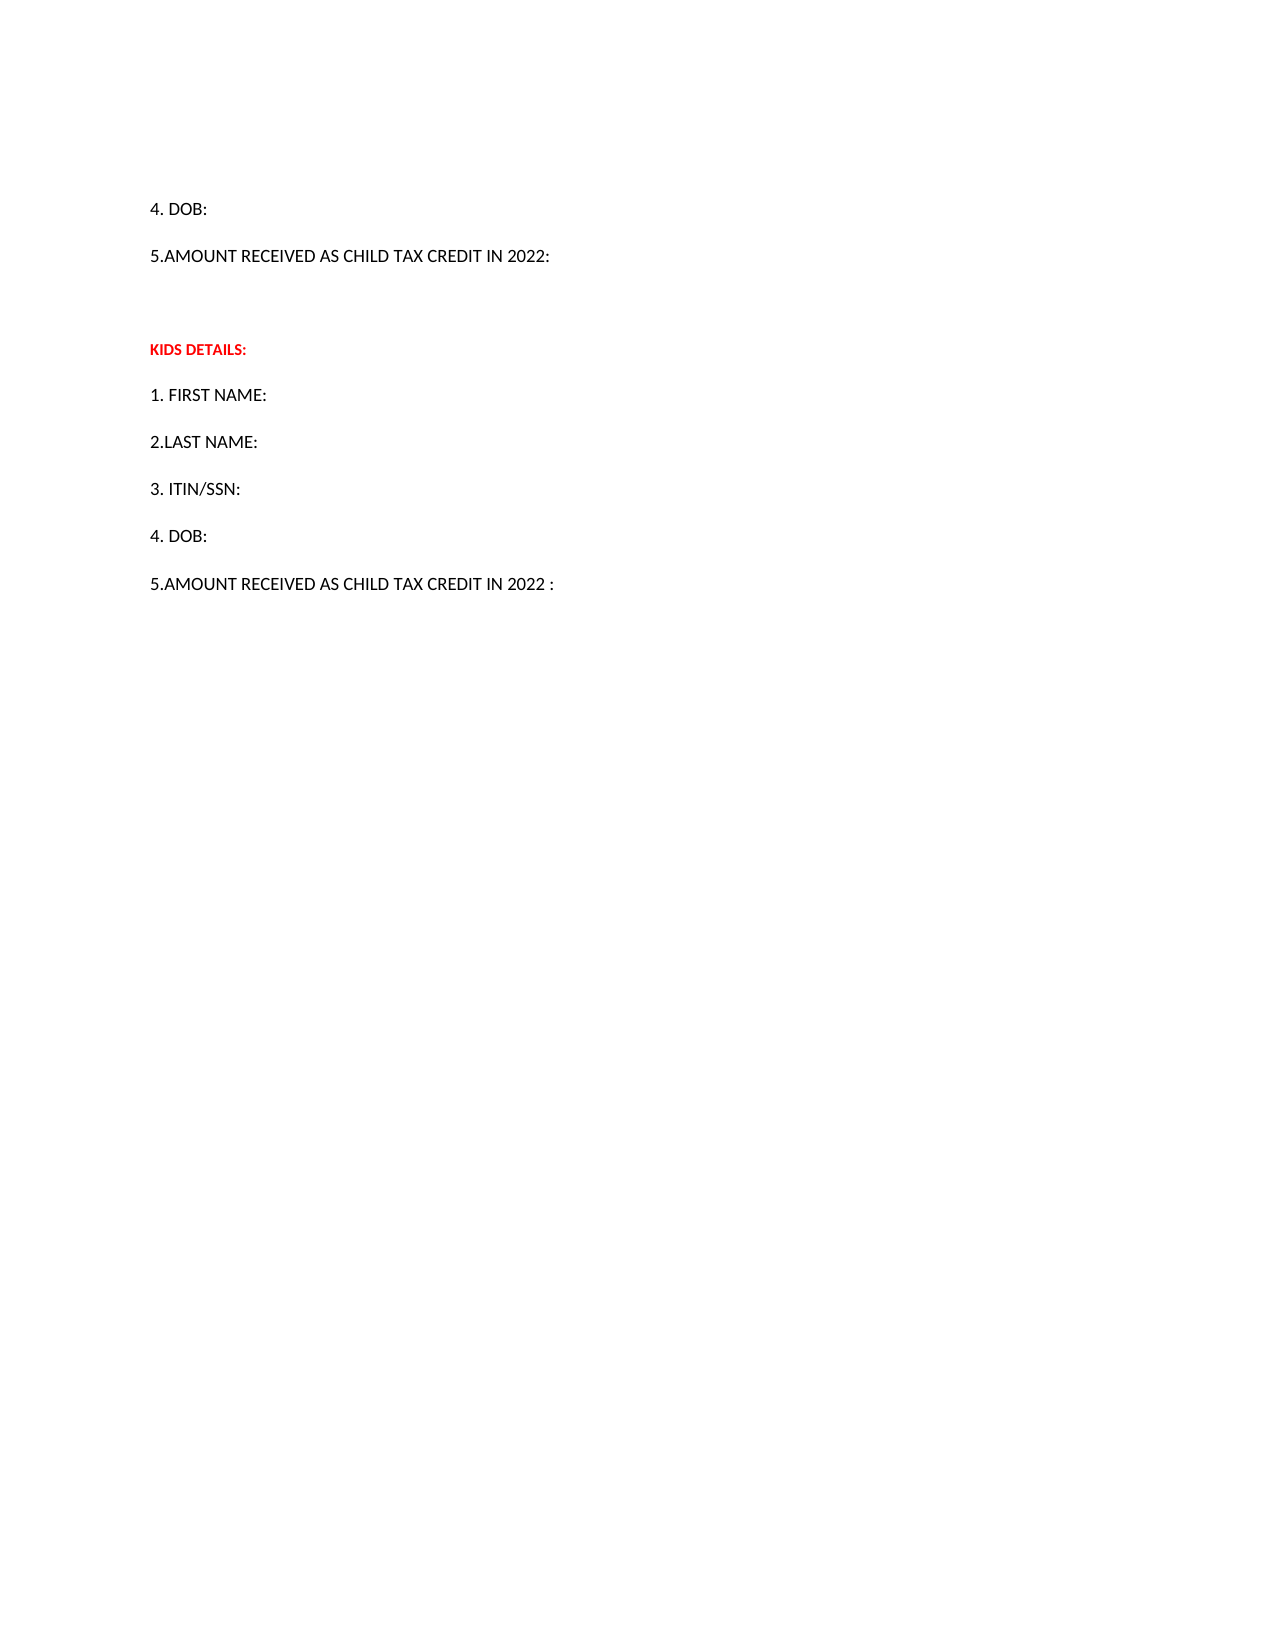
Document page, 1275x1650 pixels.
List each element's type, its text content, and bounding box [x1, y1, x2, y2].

text KIDS DETAILS: [150, 339, 1125, 359]
text 4. DOB: [150, 197, 1125, 220]
text 5.AMOUNT RECEIVED AS CHILD TAX CREDIT IN 2022: [150, 244, 1125, 267]
text 2.LAST NAME: [150, 430, 1125, 453]
text 3. ITIN/SSN: [150, 477, 1125, 500]
text 4. DOB: [150, 524, 1125, 547]
text 5.AMOUNT RECEIVED AS CHILD TAX CREDIT IN 2022 : [150, 572, 1125, 594]
text 1. FIRST NAME: [150, 383, 1125, 406]
